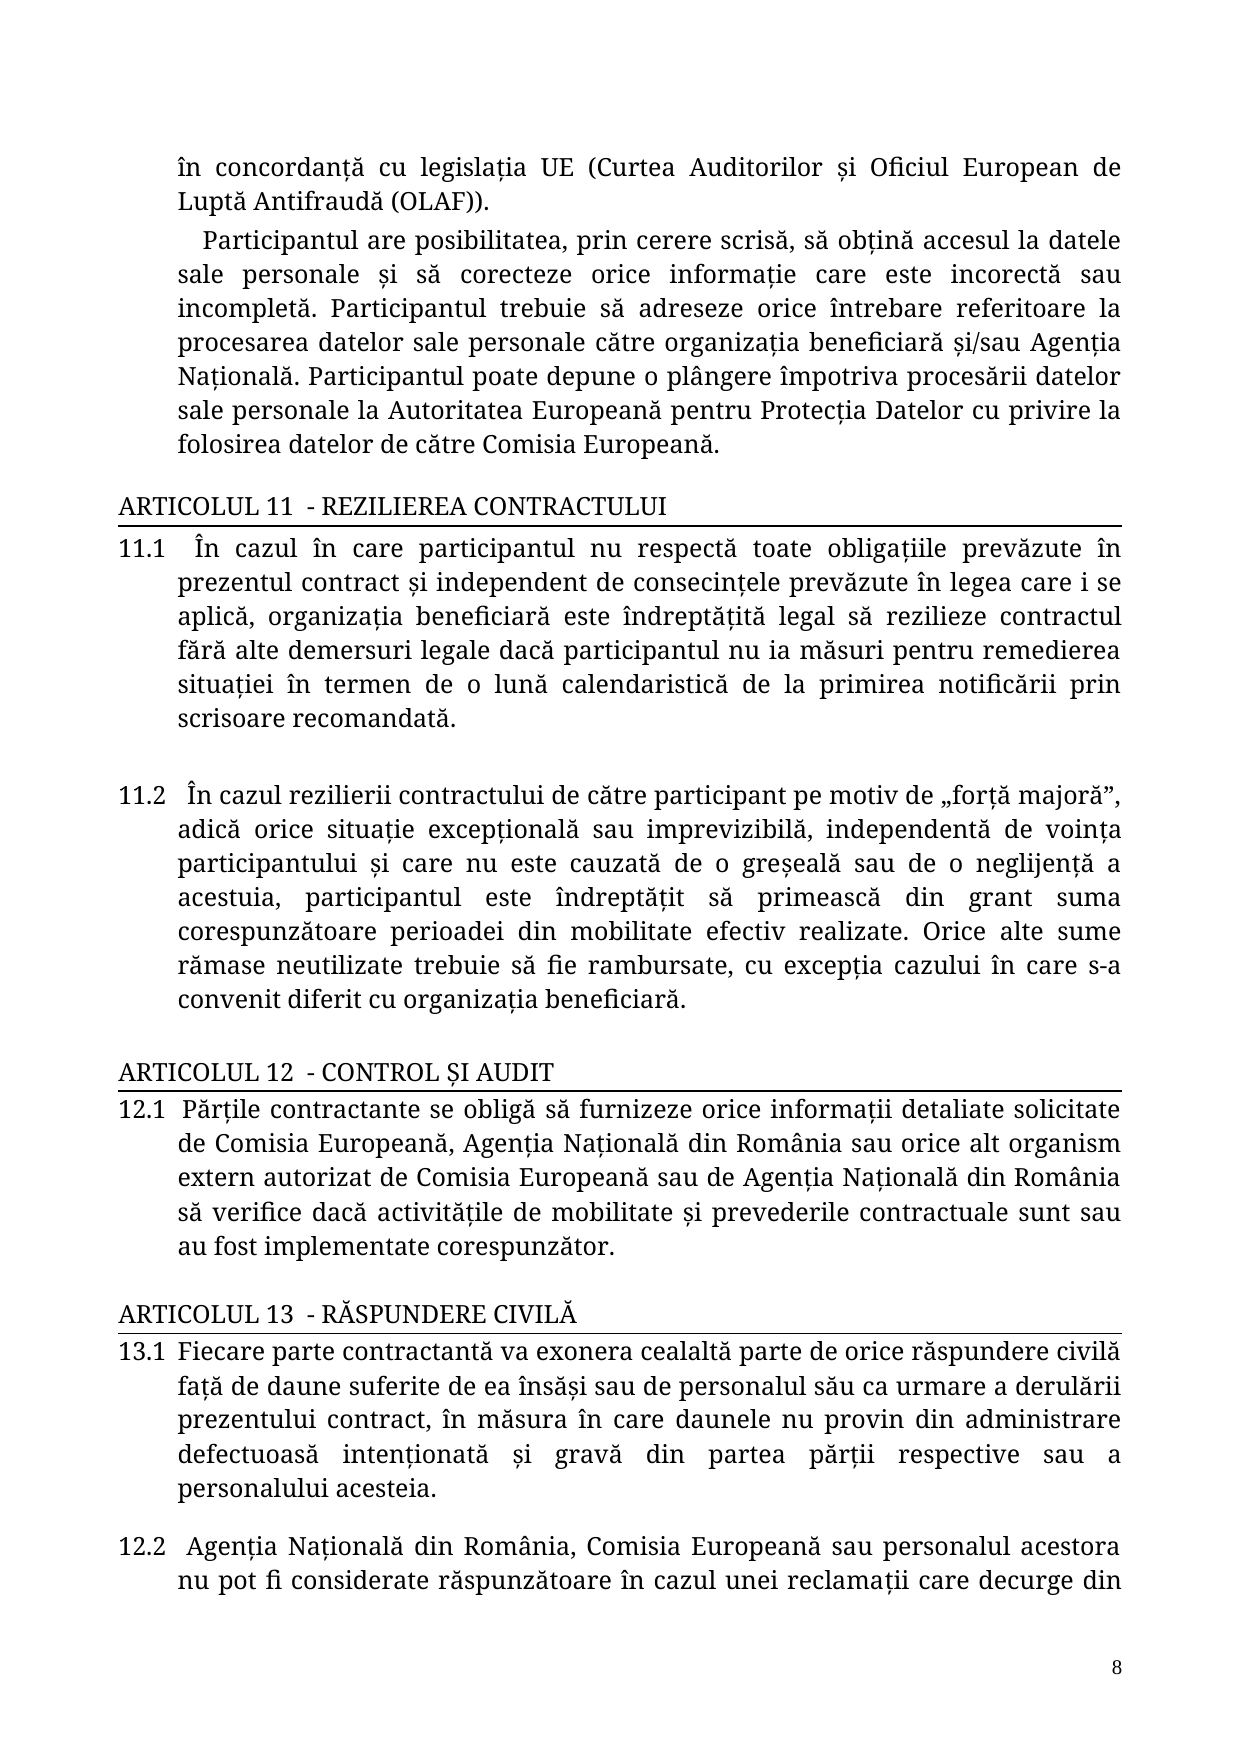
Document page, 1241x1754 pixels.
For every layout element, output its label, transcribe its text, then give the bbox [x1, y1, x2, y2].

text ARTICOLUL 11 - REZILIEREA CONTRACTULUI [118, 489, 1122, 525]
text 11.1 În cazul în care participantul nu respectă toate obligaţiile prevăzute în prezentul contract şi independent de consecinţele prevăzute în legea care i se aplică, organizația beneficiară este îndreptăţită legal să rezilieze contractul fără alte demersuri legale dacă participantul nu ia măsuri pentru remedierea situaţiei în termen de o lună calendaristică de la primirea notificării prin scrisoare recomandată. [118, 531, 1122, 735]
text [118, 1528, 1122, 1597]
text ARTICOLUL 12 - CONTROL ȘI AUDIT [118, 1054, 1122, 1090]
text 13.1 Fiecare parte contractantă va exonera cealaltă parte de orice răspundere civilă faţă de daune suferite de ea însăși sau de personalul său ca urmare a derulării prezentului contract, în măsura în care daunele nu provin din administrare defectuoasă intenţionată și gravă din partea părții respective sau a personalului acesteia. [118, 1334, 1122, 1504]
text Participantul are posibilitatea, prin cerere scrisă, să obțină accesul la datele sale personale și să corecteze orice informație care este incorectă sau incompletă. Participantul trebuie să adreseze orice întrebare referitoare la procesarea datelor sale personale către organizația beneficiară și/sau Agenția Națională. Participantul poate depune o plângere împotriva procesării datelor sale personale la Autoritatea Europeană pentru Protecția Datelor cu privire la folosirea datelor de către Comisia Europeană. [118, 222, 1122, 461]
text 11.2 În cazul rezilierii contractului de către participant pe motiv de „forţă majoră”, adică orice situaţie excepţională sau imprevizibilă, independentă de voinţa participantului şi care nu este cauzată de o greşeală sau de o neglijenţă a acestuia, participantul este îndreptăţit să primească din grant suma corespunzătoare perioadei din mobilitate efectiv realizate. Orice alte sume rămase neutilizate trebuie să fie rambursate, cu excepția cazului în care s-a convenit diferit cu organizația beneficiară. [118, 778, 1122, 1016]
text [118, 150, 1122, 218]
text ARTICOLUL 13 - RĂSPUNDERE CIVILĂ [118, 1296, 1122, 1333]
text 12.1 Părțile contractante se obligă să furnizeze orice informații detaliate solicitate de Comisia Europeană, Agenția Națională din România sau orice alt organism extern autorizat de Comisia Europeană sau de Agenția Națională din România să verifice dacă activitățile de mobilitate și prevederile contractuale sunt sau au fost implementate corespunzător. [118, 1092, 1122, 1262]
